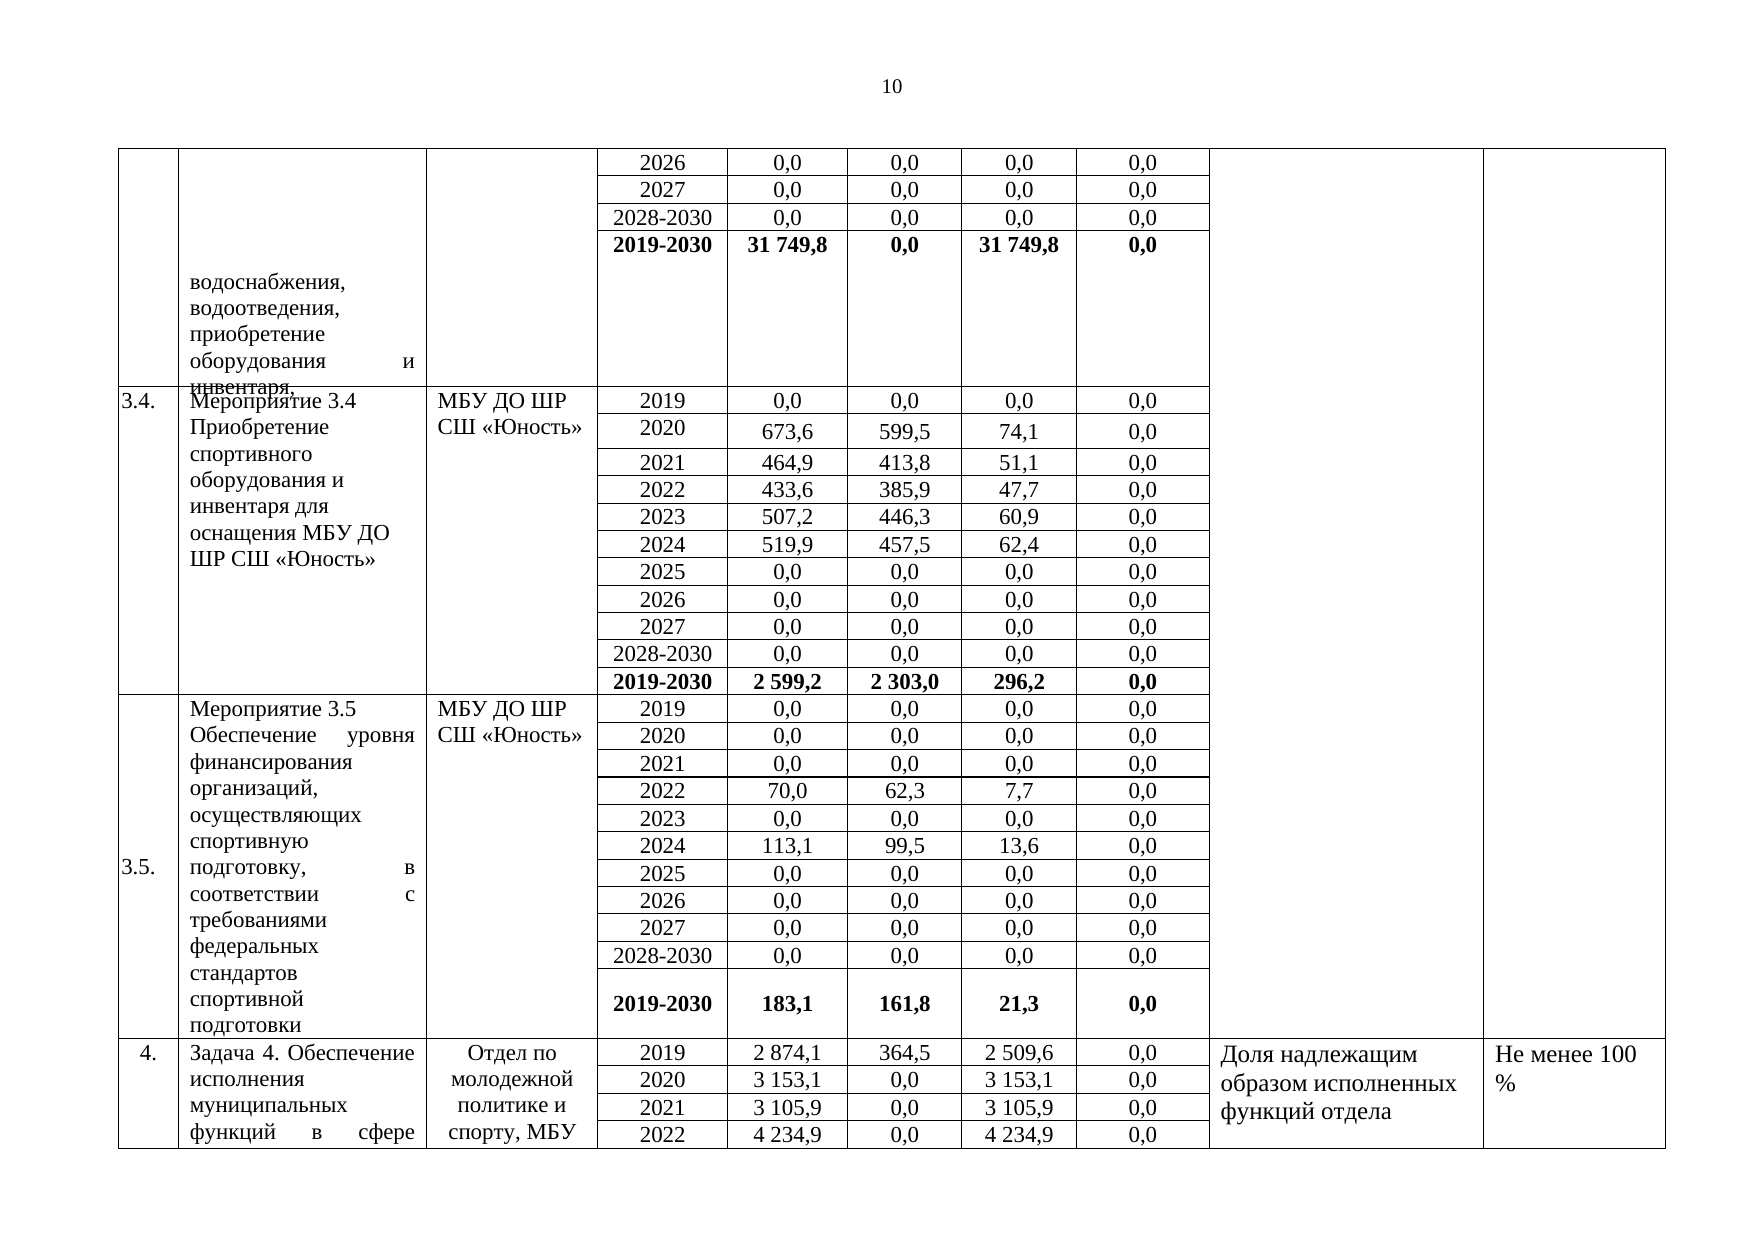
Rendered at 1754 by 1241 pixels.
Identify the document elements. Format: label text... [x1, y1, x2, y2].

table_cell 0,0 [1077, 778, 1209, 804]
table_cell 0,0 [848, 695, 961, 722]
table_cell 0,0 [728, 204, 847, 230]
table_cell 161,8 [848, 969, 961, 1038]
table_cell 99,5 [848, 832, 961, 858]
table_cell 0,0 [848, 1121, 961, 1147]
table_cell 0,0 [728, 586, 847, 612]
table_cell 0,0 [848, 149, 961, 175]
table_cell 0,0 [1077, 504, 1209, 530]
table_cell 507,2 [728, 504, 847, 530]
table_cell 2019-2030 [598, 969, 727, 1038]
table_cell 0,0 [1077, 695, 1209, 722]
table_cell 0,0 [1077, 414, 1209, 448]
table_cell 364,5 [848, 1039, 961, 1065]
table_cell 673,6 [728, 414, 847, 448]
table_cell 0,0 [962, 723, 1076, 749]
table_cell 0,0 [1077, 558, 1209, 584]
table_cell 0,0 [1077, 586, 1209, 612]
table_cell 21,3 [962, 969, 1076, 1038]
table_cell 2019-2030 [598, 231, 727, 386]
table_cell 0,0 [1077, 887, 1209, 913]
table_cell 3.5. [119, 695, 178, 1038]
table_cell 0,0 [848, 204, 961, 230]
table_cell 62,3 [848, 778, 961, 804]
table_cell 0,0 [1077, 969, 1209, 1038]
table_cell 3.4. [119, 387, 178, 694]
table_cell 464,9 [728, 449, 847, 475]
table_cell 0,0 [848, 613, 961, 639]
table_cell 413,8 [848, 449, 961, 475]
table_cell 0,0 [962, 204, 1076, 230]
table_cell 0,0 [1077, 476, 1209, 502]
table_cell 2 509,6 [962, 1039, 1076, 1065]
table_cell МБУ ДО ШР СШ «Юность» [427, 387, 597, 694]
table_cell 3 105,9 [962, 1094, 1076, 1120]
table_cell 0,0 [1077, 640, 1209, 667]
table_cell 0,0 [728, 887, 847, 913]
table_cell 0,0 [848, 586, 961, 612]
table_cell 0,0 [962, 914, 1076, 941]
table_cell 0,0 [848, 558, 961, 584]
table_cell 0,0 [962, 176, 1076, 202]
table_cell 0,0 [1077, 531, 1209, 557]
table_cell 2 874,1 [728, 1039, 847, 1065]
table_cell 0,0 [728, 558, 847, 584]
table_cell Мероприятие 3.5 Обеспечение уровня финансирования организаций, осуществляющих спортивную подготовку, в соответствии с требованиями федеральных стандартов спортивной подготовки [179, 695, 426, 1038]
table_cell 0,0 [848, 942, 961, 968]
table_cell 0,0 [848, 1094, 961, 1120]
table_cell 0,0 [1077, 204, 1209, 230]
table_cell 74,1 [962, 414, 1076, 448]
table_cell 0,0 [1077, 149, 1209, 175]
table_cell 113,1 [728, 832, 847, 858]
table_cell 4. [119, 1039, 178, 1147]
table_cell 457,5 [848, 531, 961, 557]
table_cell 31 749,8 [728, 231, 847, 386]
table_cell 2 599,2 [728, 668, 847, 694]
table_cell 0,0 [1077, 942, 1209, 968]
table_cell 31 749,8 [962, 231, 1076, 386]
table_cell МБУ ДО ШР СШ «Юность» [427, 695, 597, 1038]
table_cell 0,0 [728, 387, 847, 413]
table_cell 0,0 [1077, 231, 1209, 386]
table_cell 0,0 [848, 231, 961, 386]
table_cell 2 303,0 [848, 668, 961, 694]
table_cell 4 234,9 [962, 1121, 1076, 1147]
table_cell 0,0 [1077, 914, 1209, 941]
table_cell 0,0 [728, 149, 847, 175]
table_cell 0,0 [728, 613, 847, 639]
table_cell 0,0 [848, 887, 961, 913]
table_cell 0,0 [848, 860, 961, 886]
table_cell 0,0 [962, 860, 1076, 886]
table_cell 599,5 [848, 414, 961, 448]
table_cell 0,0 [1077, 860, 1209, 886]
table_cell 183,1 [728, 969, 847, 1038]
table_cell 296,2 [962, 668, 1076, 694]
table_cell 51,1 [962, 449, 1076, 475]
table_cell 7,7 [962, 778, 1076, 804]
table_cell 3 153,1 [962, 1066, 1076, 1093]
table_cell 0,0 [962, 695, 1076, 722]
table_cell Доля надлежащим образом исполненных функций отдела [1210, 1039, 1483, 1147]
table_cell 0,0 [728, 176, 847, 202]
table_cell 0,0 [848, 1066, 961, 1093]
table_cell 2020 [598, 414, 727, 448]
table_cell 0,0 [1077, 723, 1209, 749]
table_cell Не менее 100 % [1484, 1039, 1665, 1147]
table_cell 0,0 [728, 750, 847, 776]
table_cell 0,0 [728, 695, 847, 722]
table_cell 0,0 [848, 750, 961, 776]
table_cell 0,0 [728, 640, 847, 667]
table_cell 0,0 [962, 942, 1076, 968]
table_cell 0,0 [1077, 176, 1209, 202]
table_cell 0,0 [728, 805, 847, 831]
table_cell 0,0 [728, 914, 847, 941]
table_cell 47,7 [962, 476, 1076, 502]
table_cell 0,0 [962, 640, 1076, 667]
table_cell 0,0 [848, 914, 961, 941]
table_cell 0,0 [962, 558, 1076, 584]
table_cell Задача 4. Обеспечение исполнения муниципальных функций в сфере физической культуры и спорта, повышение качества их исполнения [179, 1039, 426, 1147]
table_cell 433,6 [728, 476, 847, 502]
table_cell 519,9 [728, 531, 847, 557]
table_cell 0,0 [962, 750, 1076, 776]
table_cell 3 153,1 [728, 1066, 847, 1093]
table_cell 0,0 [728, 860, 847, 886]
table_cell 0,0 [1077, 1121, 1209, 1147]
table_cell 0,0 [1077, 668, 1209, 694]
table_cell 0,0 [1077, 613, 1209, 639]
table_cell 13,6 [962, 832, 1076, 858]
table_cell 0,0 [1077, 805, 1209, 831]
table_cell 0,0 [728, 723, 847, 749]
table_cell 3 105,9 [728, 1094, 847, 1120]
table_cell 0,0 [962, 887, 1076, 913]
table_cell 0,0 [962, 613, 1076, 639]
table_cell 4 234,9 [728, 1121, 847, 1147]
table_cell 0,0 [848, 805, 961, 831]
table_cell 0,0 [1077, 1066, 1209, 1093]
table_cell 0,0 [848, 387, 961, 413]
table_cell 0,0 [962, 387, 1076, 413]
table_cell 446,3 [848, 504, 961, 530]
table_cell 0,0 [728, 942, 847, 968]
table_cell Отдел по молодежной политике и спорту, МБУ ДО ШР СШ «Юность» [427, 1039, 597, 1147]
table_cell Мероприятие 3.4 Приобретение спортивного оборудования и инвентаря для оснащения МБУ ДО ШР СШ «Юность» [179, 387, 426, 694]
table_cell 0,0 [1077, 832, 1209, 858]
table_cell 0,0 [848, 640, 961, 667]
table_cell 0,0 [962, 805, 1076, 831]
table_cell 0,0 [848, 176, 961, 202]
table_cell 0,0 [1077, 1094, 1209, 1120]
table_cell 0,0 [1077, 449, 1209, 475]
table_cell 62,4 [962, 531, 1076, 557]
table_cell 60,9 [962, 504, 1076, 530]
table_cell 0,0 [962, 586, 1076, 612]
table_cell 0,0 [962, 149, 1076, 175]
table_cell 385,9 [848, 476, 961, 502]
table_cell 0,0 [1077, 750, 1209, 776]
table_cell 0,0 [848, 723, 961, 749]
table_cell 0,0 [1077, 387, 1209, 413]
table_cell 0,0 [1077, 1039, 1209, 1065]
table_cell 70,0 [728, 778, 847, 804]
